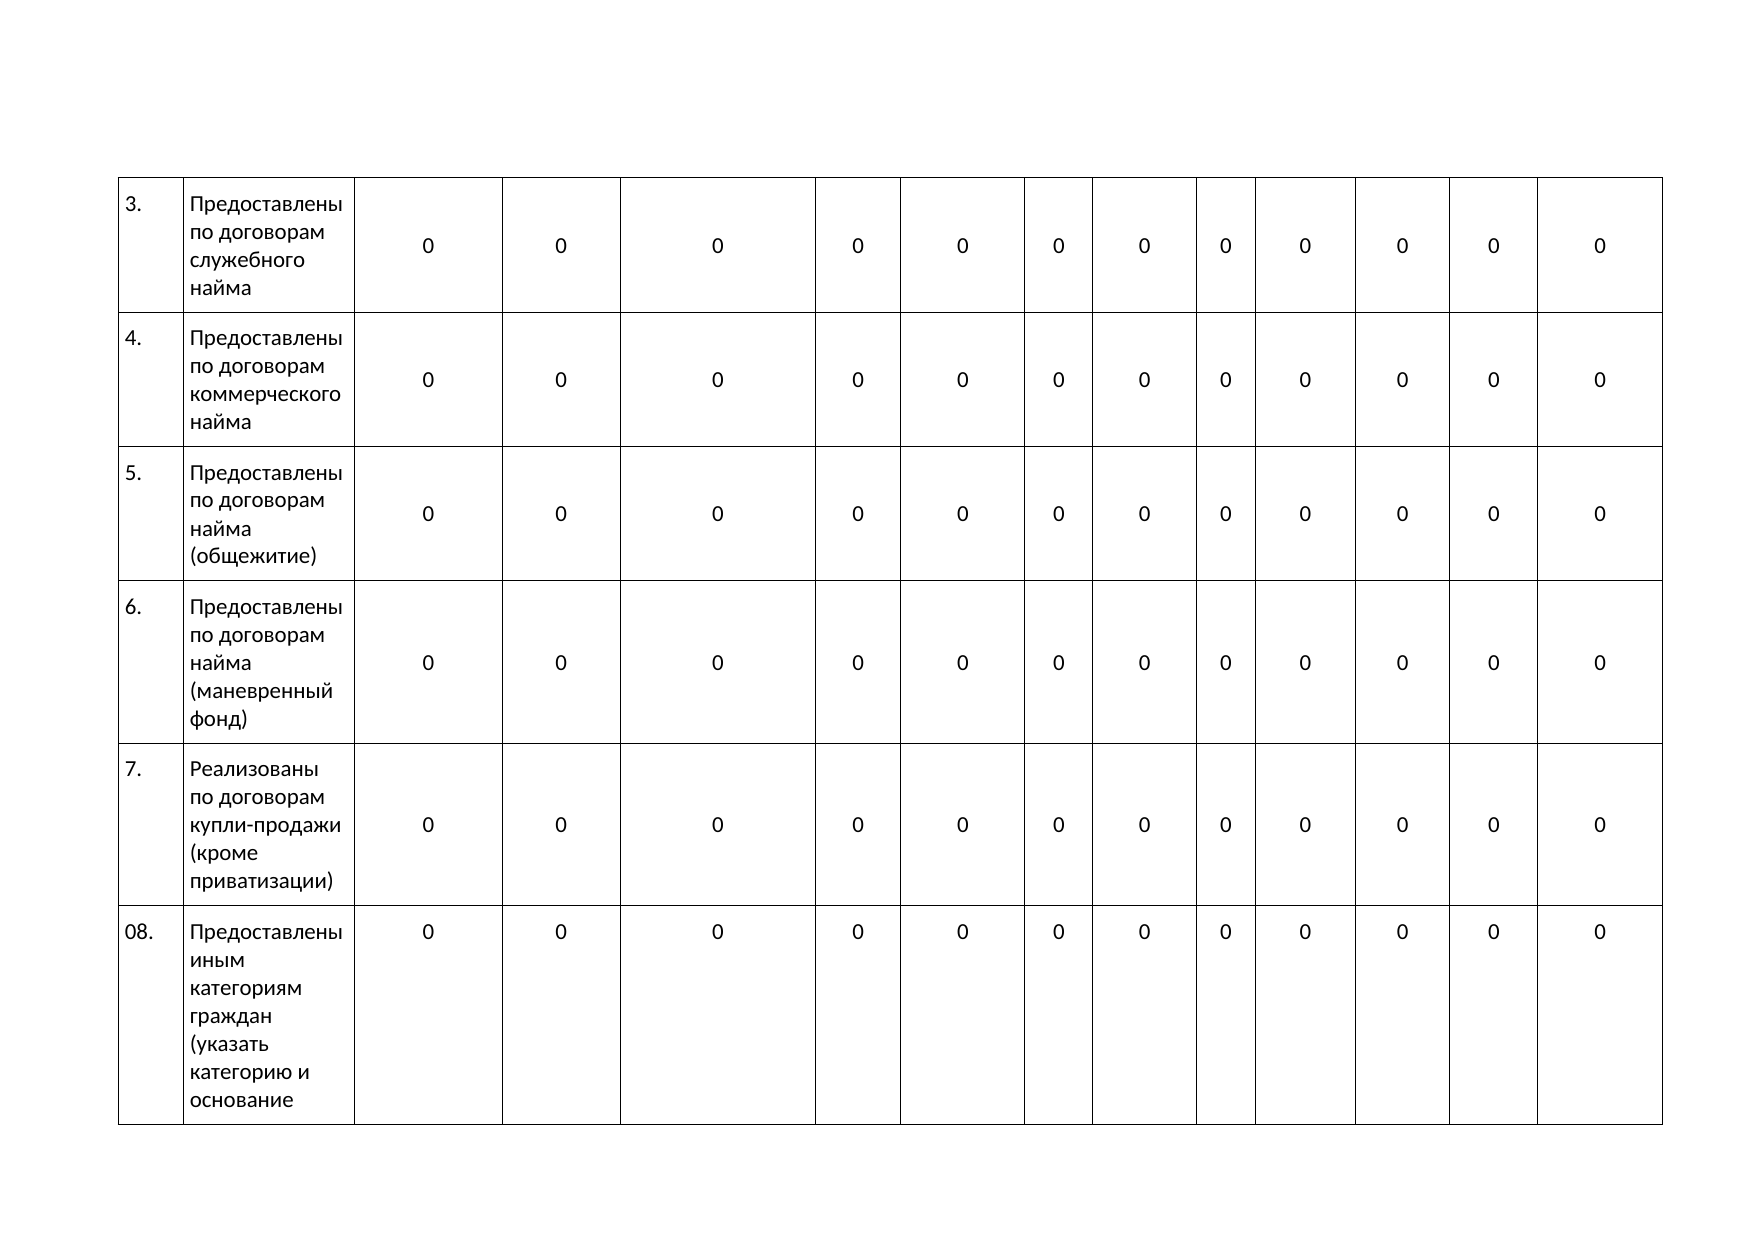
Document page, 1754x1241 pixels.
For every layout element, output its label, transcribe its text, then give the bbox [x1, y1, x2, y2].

table_cell 0 [1450, 178, 1537, 312]
table_cell 0 [621, 744, 815, 905]
table_cell 0 [1356, 313, 1449, 446]
table_cell 0 [621, 178, 815, 312]
table_cell 0 [1197, 744, 1255, 905]
table_cell 0 [503, 906, 620, 1123]
table_cell 0 [1025, 581, 1092, 743]
table_cell 08. [119, 906, 183, 1123]
table_cell Предоставлены по договорам найма (маневренный фонд) [184, 581, 354, 743]
table_cell 0 [1197, 178, 1255, 312]
table_cell 0 [901, 313, 1024, 446]
table_cell 0 [1256, 744, 1355, 905]
table_cell 0 [1256, 178, 1355, 312]
table_cell 0 [1356, 906, 1449, 1123]
table_cell 0 [816, 178, 900, 312]
table_cell Предоставлены по договорам найма (общежитие) [184, 447, 354, 580]
table_cell 5. [119, 447, 183, 580]
table_cell 0 [355, 447, 502, 580]
table_cell 0 [1256, 313, 1355, 446]
table_cell 0 [621, 447, 815, 580]
table_cell 0 [355, 906, 502, 1123]
table_cell 0 [1538, 178, 1662, 312]
table_cell 0 [355, 581, 502, 743]
table_cell 0 [1356, 744, 1449, 905]
table_cell 0 [1025, 906, 1092, 1123]
table_cell 6. [119, 581, 183, 743]
table_cell 0 [503, 744, 620, 905]
table_cell 0 [1256, 906, 1355, 1123]
table_cell 0 [816, 313, 900, 446]
table_cell 0 [816, 906, 900, 1123]
table_cell 0 [1538, 313, 1662, 446]
table_cell 0 [355, 744, 502, 905]
table_cell 0 [816, 581, 900, 743]
table_cell 0 [1025, 178, 1092, 312]
table_cell 7. [119, 744, 183, 905]
table_cell 0 [901, 744, 1024, 905]
table_cell 0 [1538, 447, 1662, 580]
table_cell 0 [1356, 447, 1449, 580]
table_cell 0 [1025, 447, 1092, 580]
table_cell 0 [1450, 744, 1537, 905]
table_cell 0 [503, 178, 620, 312]
table_cell 0 [1256, 447, 1355, 580]
table_cell 0 [1538, 744, 1662, 905]
table_cell 0 [1025, 313, 1092, 446]
table_cell 0 [621, 906, 815, 1123]
table_cell 0 [503, 447, 620, 580]
table_cell 0 [1025, 744, 1092, 905]
table_cell 0 [1256, 581, 1355, 743]
table_cell 0 [503, 581, 620, 743]
table_cell 0 [1450, 447, 1537, 580]
table_cell 0 [1093, 581, 1196, 743]
table_cell 0 [1450, 581, 1537, 743]
table_cell 0 [621, 581, 815, 743]
table_cell 0 [1093, 447, 1196, 580]
table_cell 0 [1093, 744, 1196, 905]
table_cell 0 [621, 313, 815, 446]
table_cell 0 [901, 178, 1024, 312]
table_cell 0 [1356, 178, 1449, 312]
table_cell 0 [1450, 906, 1537, 1123]
table_cell Предоставлены по договорам служебного найма [184, 178, 354, 312]
table_cell 0 [901, 447, 1024, 580]
table_cell 0 [1093, 906, 1196, 1123]
table_cell 0 [816, 447, 900, 580]
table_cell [184, 906, 354, 1123]
table_cell Предоставлены по договорам коммерческого найма [184, 313, 354, 446]
table_cell 4. [119, 313, 183, 446]
table_cell 0 [1538, 581, 1662, 743]
table_cell 0 [1197, 313, 1255, 446]
table_cell 0 [901, 906, 1024, 1123]
table_cell 0 [1093, 178, 1196, 312]
table_cell 0 [1093, 313, 1196, 446]
table_cell 0 [901, 581, 1024, 743]
table_cell 0 [503, 313, 620, 446]
table_cell 0 [816, 744, 900, 905]
table_cell 0 [1197, 581, 1255, 743]
table_cell 0 [1450, 313, 1537, 446]
table_cell 0 [355, 178, 502, 312]
table_cell Реализованы по договорам купли-продажи (кроме приватизации) [184, 744, 354, 905]
table_cell 3. [119, 178, 183, 312]
table_cell 0 [1197, 447, 1255, 580]
table_cell 0 [1197, 906, 1255, 1123]
table_cell 0 [355, 313, 502, 446]
table_cell 0 [1538, 906, 1662, 1123]
table_cell 0 [1356, 581, 1449, 743]
